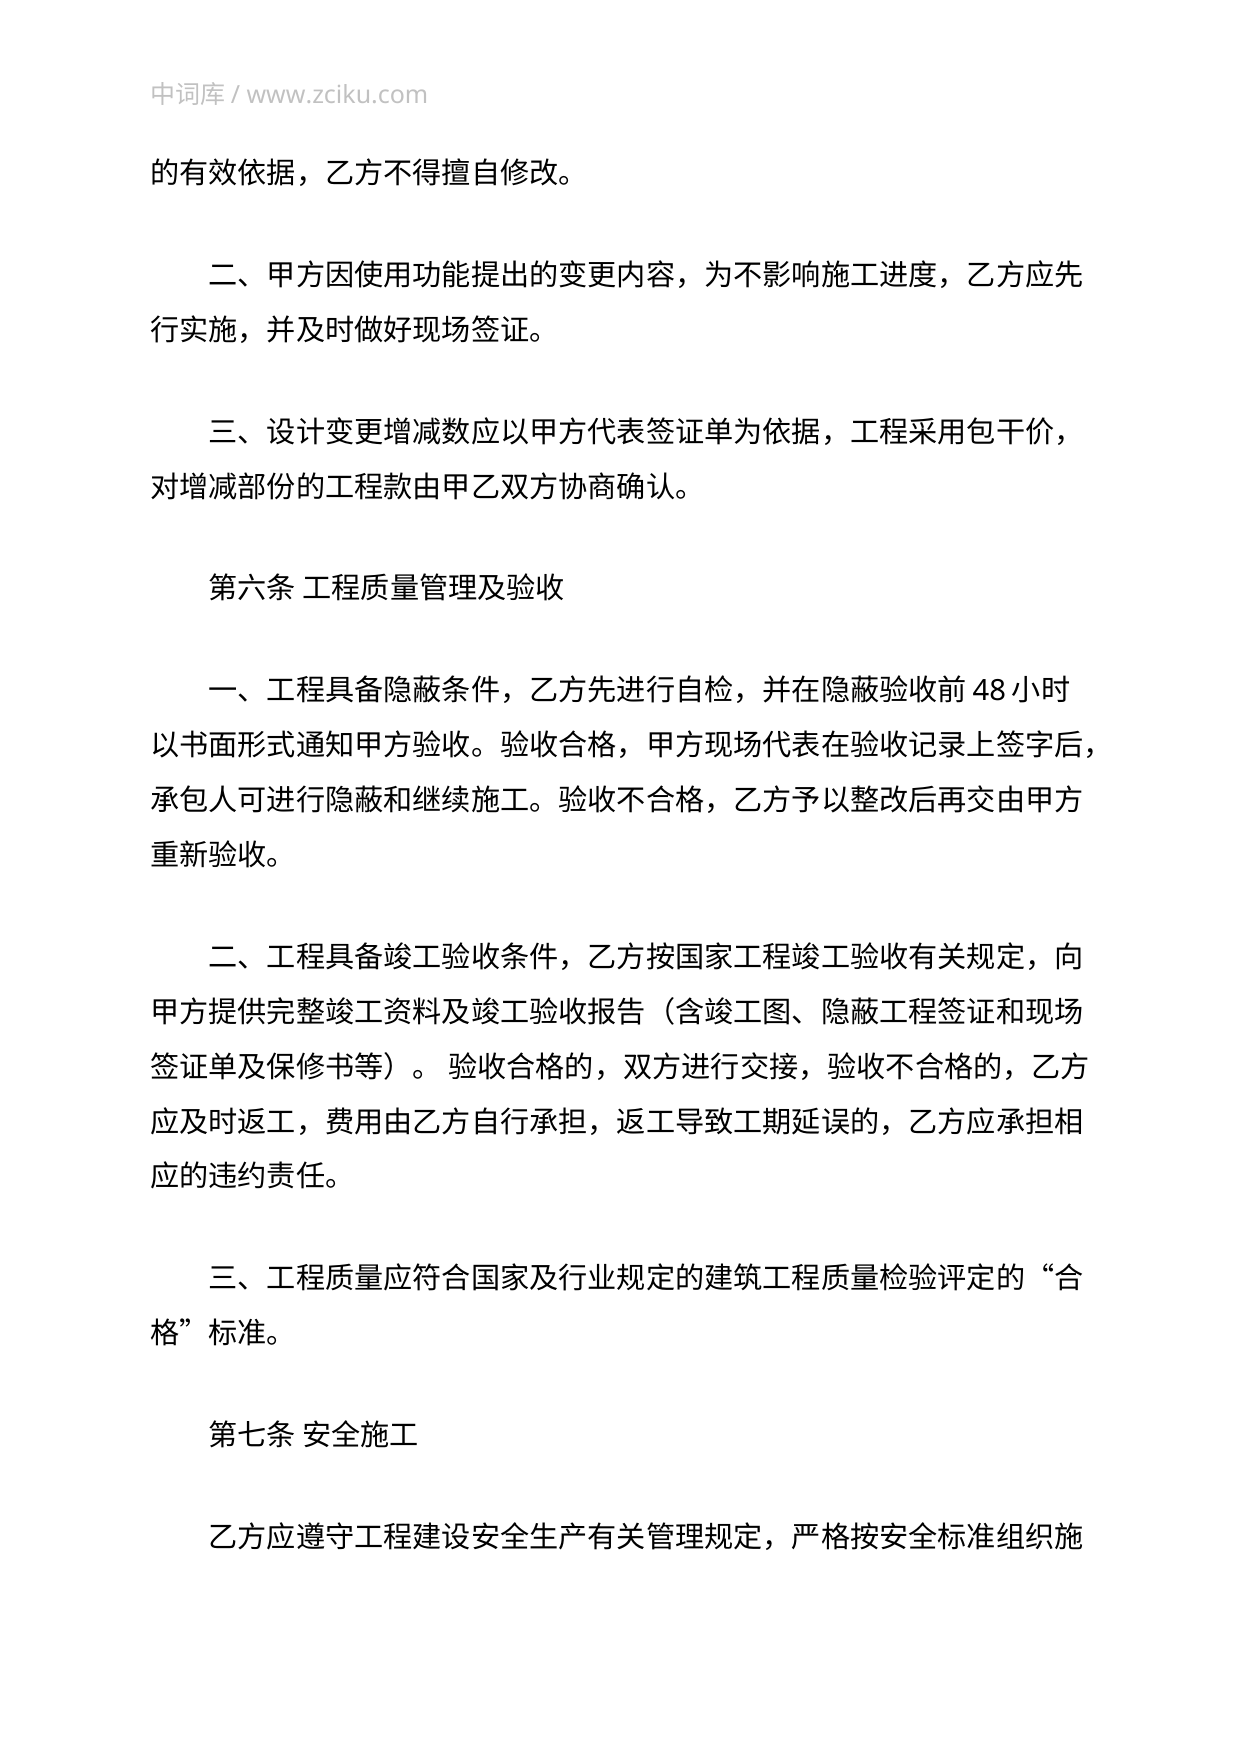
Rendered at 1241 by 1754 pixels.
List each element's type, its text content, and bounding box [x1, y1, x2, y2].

text 一、工程具备隐蔽条件，乙方先进行自检，并在隐蔽验收前48小时以书面形式通知甲方验收。验收合格，甲方现场代表在验收记录上签字后，承包人可进行隐蔽和继续施工。验收不合格，乙方予以整改后再交由甲方重新验收。 [150, 667, 1090, 874]
text 二、工程具备竣工验收条件，乙方按国家工程竣工验收有关规定，向甲方提供完整竣工资料及竣工验收报告（含竣工图、隐蔽工程签证和现场签证单及保修书等）。 验收合格的，双方进行交接，验收不合格的，乙方应及时返工，费用由乙方自行承担，返工导致工期延误的，乙方应承担相应的违约责任。 [150, 933, 1090, 1195]
text 第七条 安全施工 [150, 1411, 1090, 1454]
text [150, 150, 1090, 192]
text 三、工程质量应符合国家及行业规定的建筑工程质量检验评定的“合格”标准。 [150, 1255, 1090, 1352]
text 二、甲方因使用功能提出的变更内容，为不影响施工进度，乙方应先行实施，并及时做好现场签证。 [150, 252, 1090, 349]
text 三、设计变更增减数应以甲方代表签证单为依据，工程采用包干价，对增减部份的工程款由甲乙双方协商确认。 [150, 408, 1090, 506]
text 第六条 工程质量管理及验收 [150, 565, 1090, 607]
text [150, 1513, 1090, 1556]
